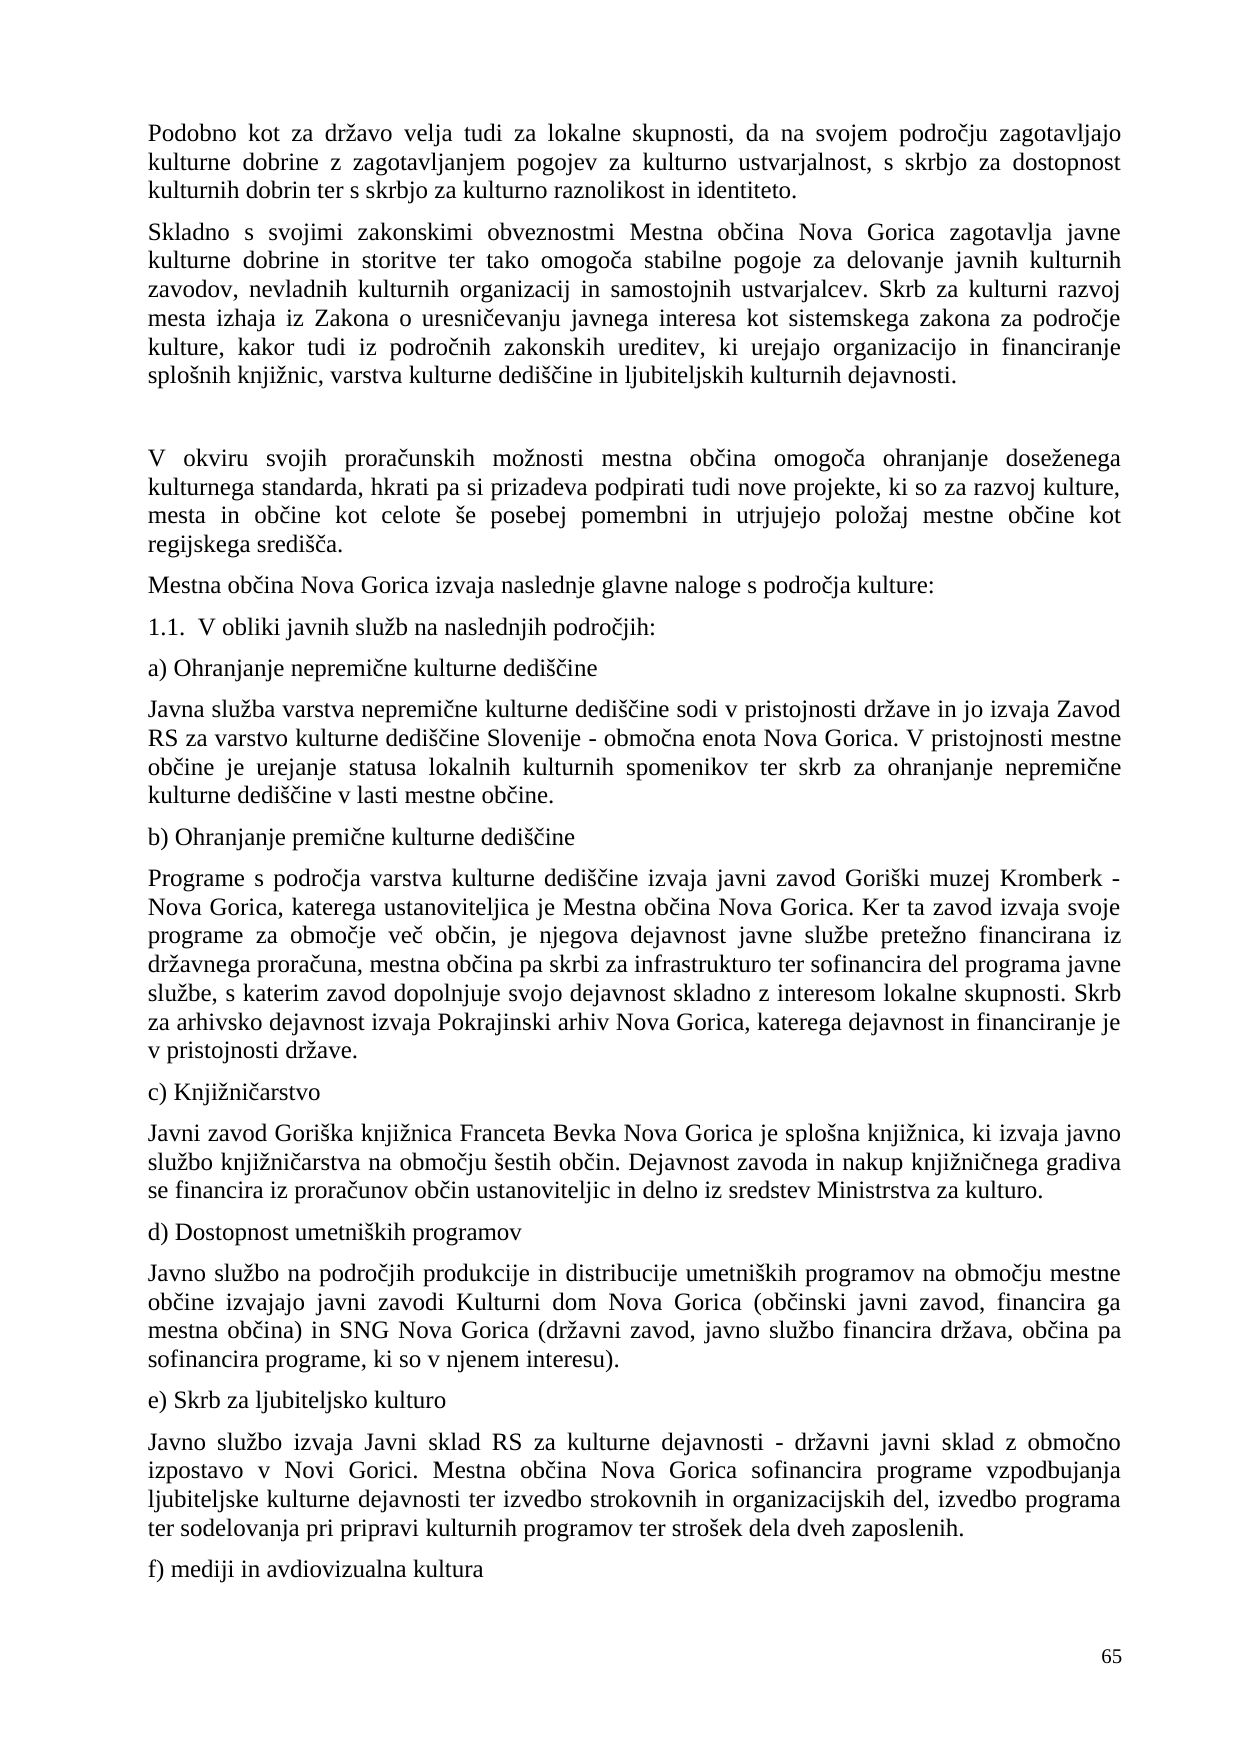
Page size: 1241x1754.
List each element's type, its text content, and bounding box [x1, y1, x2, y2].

text Programe s področja varstva kulturne dediščine izvaja javni zavod Goriški muzej Kromberk - Nova Gorica, katerega ustanoviteljica je Mestna občina Nova Gorica. Ker ta zavod izvaja svoje programe za območje več občin, je njegova dejavnost javne službe pretežno financirana iz državnega proračuna, mestna občina pa skrbi za infrastrukturo ter sofinancira del programa javne službe, s katerim zavod dopolnjuje svojo dejavnost skladno z interesom lokalne skupnosti. Skrb za arhivsko dejavnost izvaja Pokrajinski arhiv Nova Gorica, katerega dejavnost in financiranje je v pristojnosti države. [148, 863, 1122, 1064]
text Podobno kot za državo velja tudi za lokalne skupnosti, da na svojem področju zagotavljajo kulturne dobrine z zagotavljanjem pogojev za kulturno ustvarjalnost, s skrbjo za dostopnost kulturnih dobrin ter s skrbjo za kulturno raznolikost in identiteto. [148, 118, 1122, 204]
text Skladno s svojimi zakonskimi obveznostmi Mestna občina Nova Gorica zagotavlja javne kulturne dobrine in storitve ter tako omogoča stabilne pogoje za delovanje javnih kulturnih zavodov, nevladnih kulturnih organizacij in samostojnih ustvarjalcev. Skrb za kulturni razvoj mesta izhaja iz Zakona o uresničevanju javnega interesa kot sistemskega zakona za področje kulture, kakor tudi iz področnih zakonskih ureditev, ki urejajo organizacijo in financiranje splošnih knjižnic, varstva kulturne dediščine in ljubiteljskih kulturnih dejavnosti. [148, 217, 1122, 389]
text 1.1. V obliki javnih služb na naslednjih področjih: [148, 612, 1122, 641]
text Javno službo izvaja Javni sklad RS za kulturne dejavnosti - državni javni sklad z območno izpostavo v Novi Gorici. Mestna občina Nova Gorica sofinancira programe vzpodbujanja ljubiteljske kulturne dejavnosti ter izvedbo strokovnih in organizacijskih del, izvedbo programa ter sodelovanja pri pripravi kulturnih programov ter strošek dela dveh zaposlenih. [148, 1427, 1122, 1542]
text Javni zavod Goriška knjižnica Franceta Bevka Nova Gorica je splošna knjižnica, ki izvaja javno službo knjižničarstva na območju šestih občin. Dejavnost zavoda in nakup knjižničnega gradiva se financira iz proračunov občin ustanoviteljic in delno iz sredstev Ministrstva za kulturo. [148, 1118, 1122, 1204]
text Javna služba varstva nepremične kulturne dediščine sodi v pristojnosti države in jo izvaja Zavod RS za varstvo kulturne dediščine Slovenije - območna enota Nova Gorica. V pristojnosti mestne občine je urejanje statusa lokalnih kulturnih spomenikov ter skrb za ohranjanje nepremične kulturne dediščine v lasti mestne občine. [148, 694, 1122, 809]
text V okviru svojih proračunskih možnosti mestna občina omogoča ohranjanje doseženega kulturnega standarda, hkrati pa si prizadeva podpirati tudi nove projekte, ki so za razvoj kulture, mesta in občine kot celote še posebej pomembni in utrjujejo položaj mestne občine kot regijskega središča. [148, 443, 1122, 558]
text Javno službo na področjih produkcije in distribucije umetniških programov na območju mestne občine izvajajo javni zavodi Kulturni dom Nova Gorica (občinski javni zavod, financira ga mestna občina) in SNG Nova Gorica (državni zavod, javno službo financira država, občina pa sofinancira programe, ki so v njenem interesu). [148, 1258, 1122, 1373]
text d) Dostopnost umetniških programov [148, 1217, 1122, 1246]
text f) mediji in avdiovizualna kultura [148, 1554, 1122, 1583]
text c) Knjižničarstvo [148, 1077, 1122, 1106]
text b) Ohranjanje premične kulturne dediščine [148, 822, 1122, 851]
text e) Skrb za ljubiteljsko kulturo [148, 1386, 1122, 1414]
text a) Ohranjanje nepremične kulturne dediščine [148, 653, 1122, 682]
text Mestna občina Nova Gorica izvaja naslednje glavne naloge s področja kulture: [148, 571, 1122, 599]
